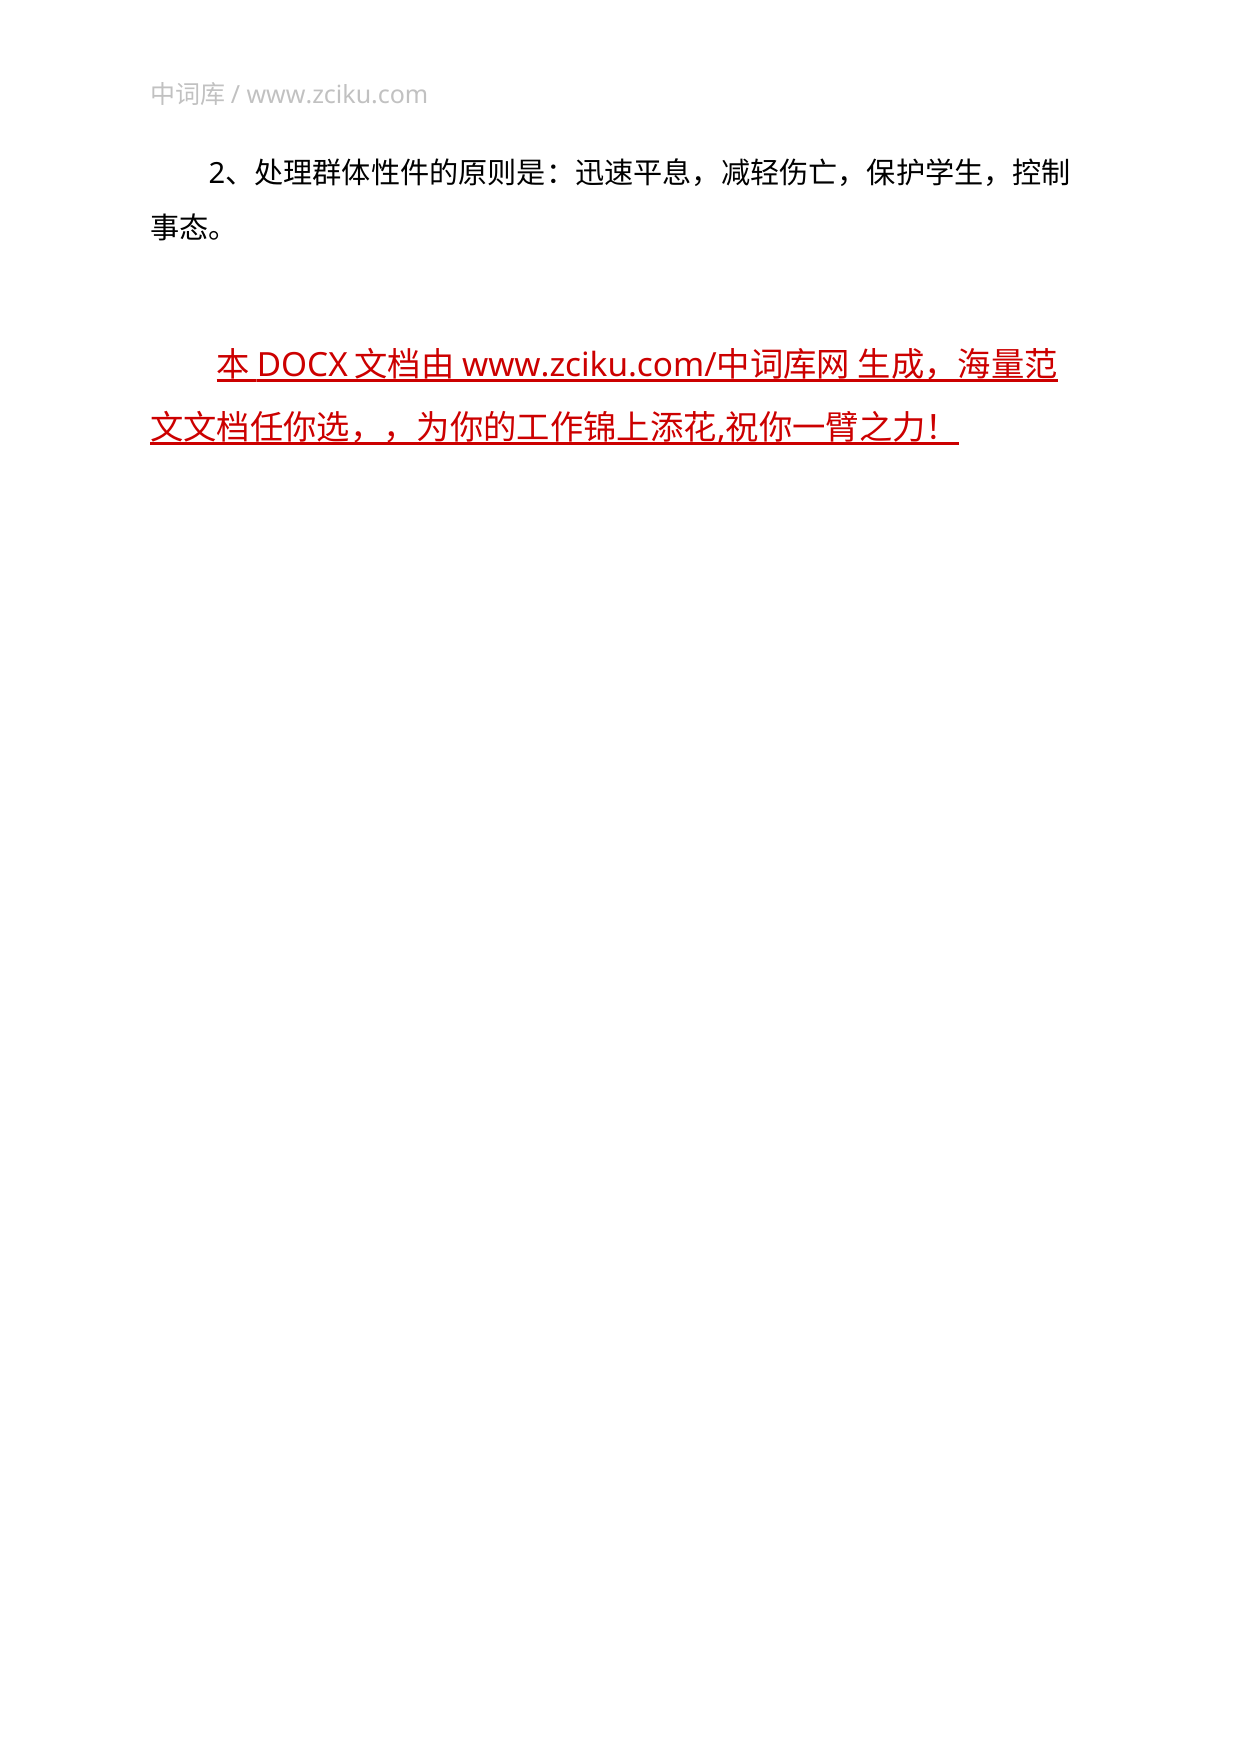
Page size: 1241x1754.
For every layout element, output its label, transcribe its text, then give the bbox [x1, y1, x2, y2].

text 2、处理群体性件的原则是：迅速平息，减轻伤亡，保护学生，控制事态。 [150, 150, 1090, 247]
text 本DOCX文档由 www.zciku.com/中词库网 生成，海量范文文档任你选，，为你的工作锦上添花,祝你一臂之力！ [150, 338, 1090, 449]
